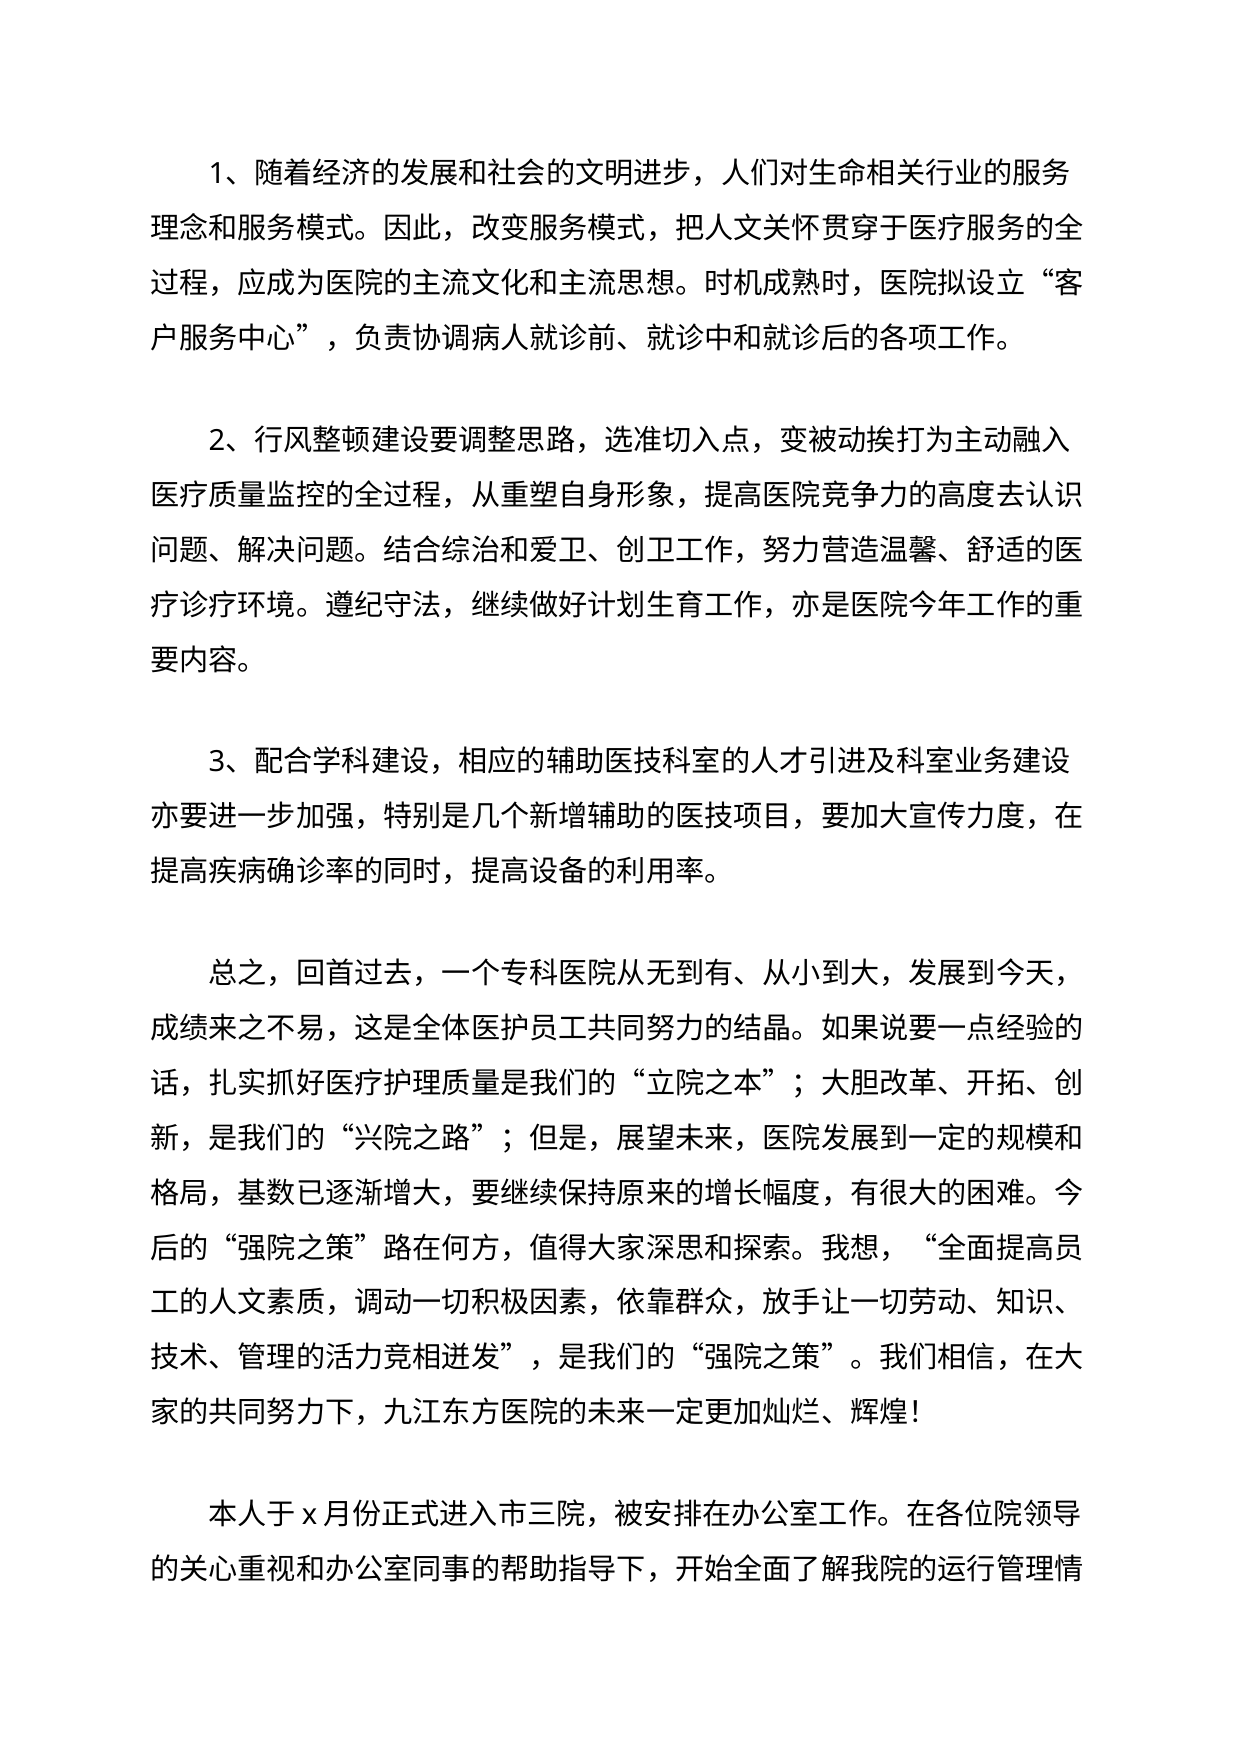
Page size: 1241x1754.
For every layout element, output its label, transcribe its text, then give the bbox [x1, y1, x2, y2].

text 总之，回首过去，一个专科医院从无到有、从小到大，发展到今天，成绩来之不易，这是全体医护员工共同努力的结晶。如果说要一点经验的话，扎实抓好医疗护理质量是我们的“立院之本”；大胆改革、开拓、创新，是我们的“兴院之路”；但是，展望未来，医院发展到一定的规模和格局，基数已逐渐增大，要继续保持原来的增长幅度，有很大的困难。今后的“强院之策”路在何方，值得大家深思和探索。我想，“全面提高员工的人文素质，调动一切积极因素，依靠群众，放手让一切劳动、知识、技术、管理的活力竞相迸发”，是我们的“强院之策”。我们相信，在大家的共同努力下，九江东方医院的未来一定更加灿烂、辉煌！ [150, 950, 1090, 1431]
text 2、行风整顿建设要调整思路，选准切入点，变被动挨打为主动融入医疗质量监控的全过程，从重塑自身形象，提高医院竞争力的高度去认识问题、解决问题。结合综治和爱卫、创卫工作，努力营造温馨、舒适的医疗诊疗环境。遵纪守法，继续做好计划生育工作，亦是医院今年工作的重要内容。 [150, 417, 1090, 678]
text 3、配合学科建设，相应的辅助医技科室的人才引进及科室业务建设亦要进一步加强，特别是几个新增辅助的医技项目，要加大宣传力度，在提高疾病确诊率的同时，提高设备的利用率。 [150, 738, 1090, 890]
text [150, 1491, 1090, 1588]
text 1、随着经济的发展和社会的文明进步，人们对生命相关行业的服务理念和服务模式。因此，改变服务模式，把人文关怀贯穿于医疗服务的全过程，应成为医院的主流文化和主流思想。时机成熟时，医院拟设立“客户服务中心”，负责协调病人就诊前、就诊中和就诊后的各项工作。 [150, 150, 1090, 357]
